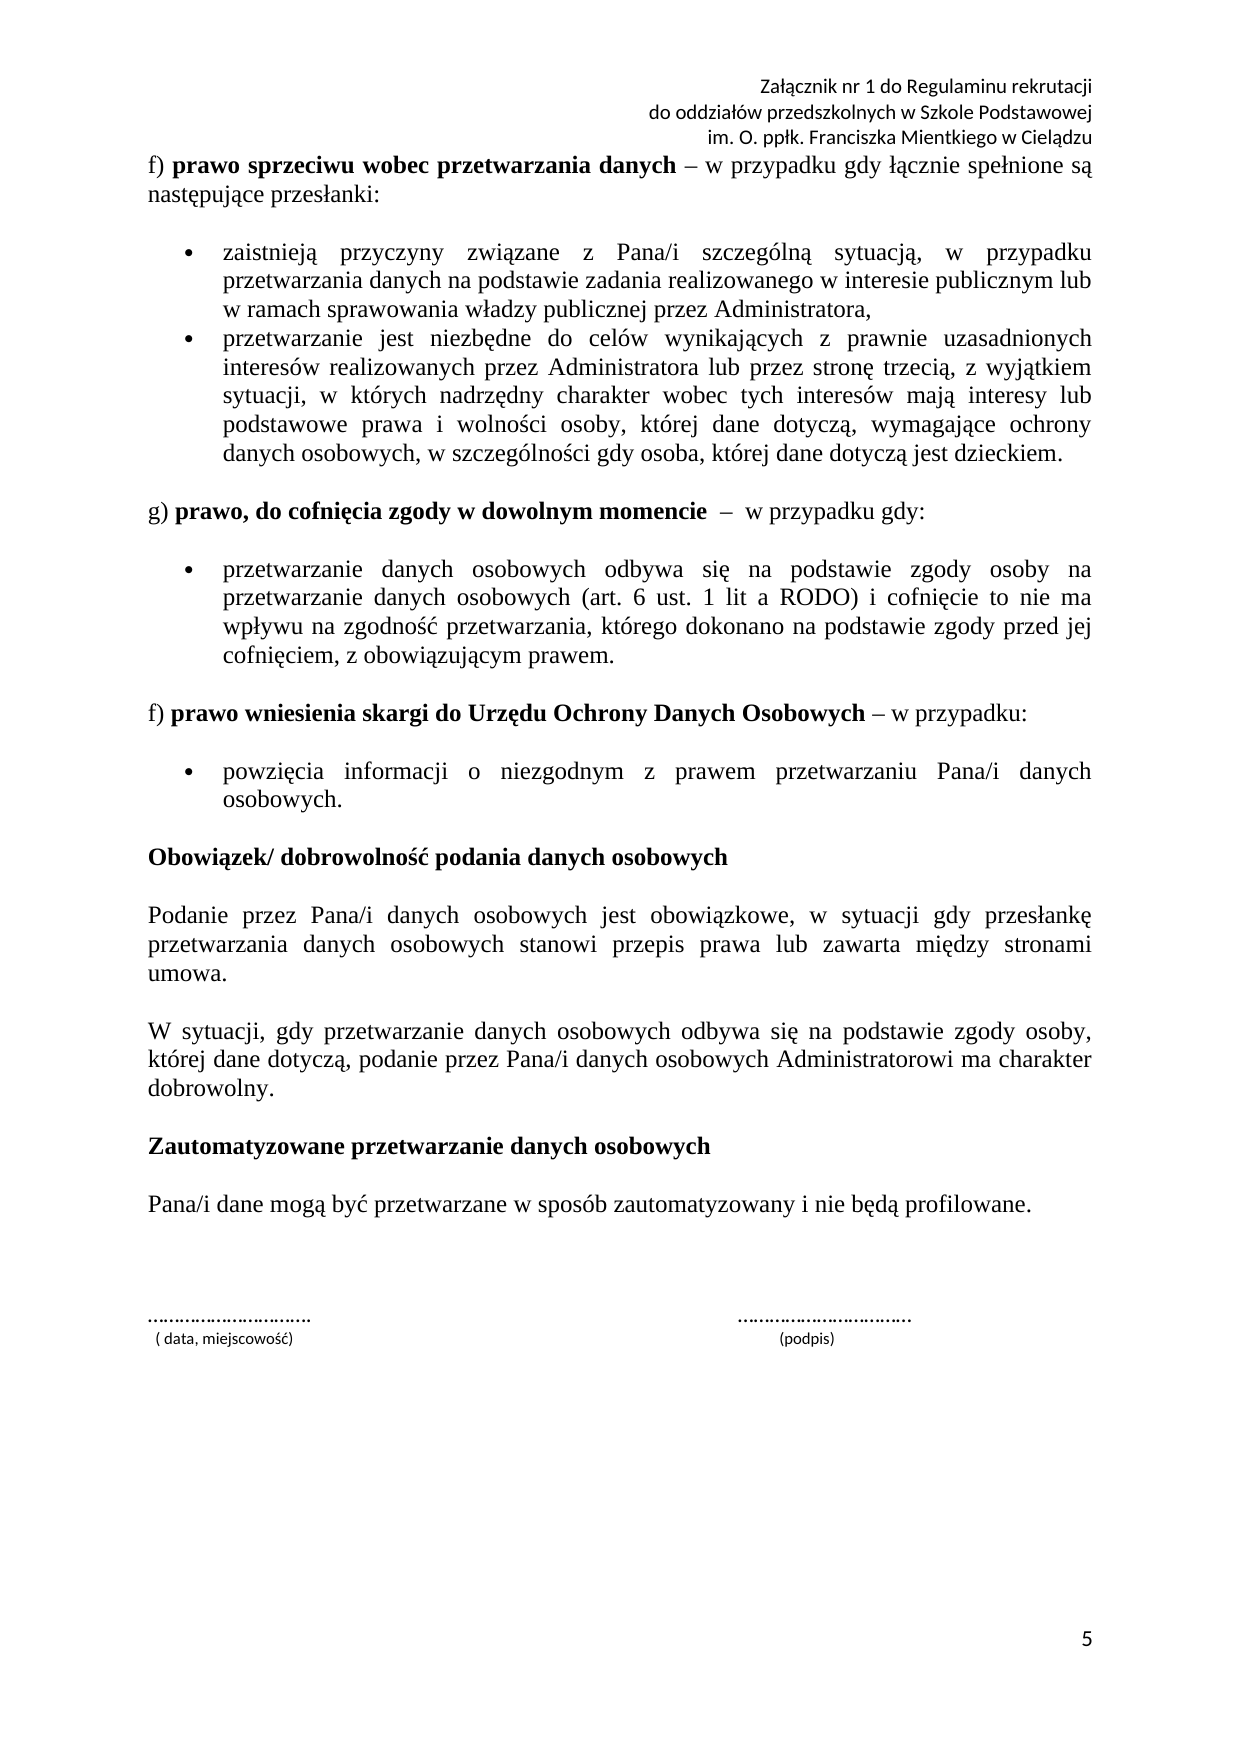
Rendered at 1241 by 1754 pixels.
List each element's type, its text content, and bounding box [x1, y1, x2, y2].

list zaistnieją przyczyny związane z Pana/i szczególną sytuacją, w przypadku przetwarzania danych na podstawie zadania realizowanego w interesie publicznym lub w ramach sprawowania władzy publicznej przez Administratora, [185, 237, 1093, 323]
text g) prawo, do cofnięcia zgody w dowolnym momencie – w przypadku gdy: [148, 496, 1093, 524]
text W sytuacji, gdy przetwarzanie danych osobowych odbywa się na podstawie zgody osoby, której dane dotyczą, podanie przez Pana/i danych osobowych Administratorowi ma charakter dobrowolny. [148, 1016, 1093, 1102]
text f) prawo sprzeciwu wobec przetwarzania danych – w przypadku gdy łącznie spełnione są następujące przesłanki: [148, 150, 1093, 207]
text f) prawo wniesienia skargi do Urzędu Ochrony Danych Osobowych – w przypadku: [148, 698, 1093, 727]
text Zautomatyzowane przetwarzanie danych osobowych [148, 1131, 1093, 1160]
list przetwarzanie danych osobowych odbywa się na podstawie zgody osoby na przetwarzanie danych osobowych (art. 6 ust. 1 lit a RODO) i cofnięcie to nie ma wpływu na zgodność przetwarzania, którego dokonano na podstawie zgody przed jej cofnięciem, z obowiązującym prawem. [185, 554, 1093, 669]
text Obowiązek/ dobrowolność podania danych osobowych [148, 842, 1093, 871]
text ( data, miejscowość) (podpis) [148, 1328, 1093, 1348]
list powzięcia informacji o niezgodnym z prawem przetwarzaniu Pana/i danych osobowych. [185, 756, 1093, 813]
text …………………………. …………………………… [148, 1300, 1093, 1328]
list przetwarzanie jest niezbędne do celów wynikających z prawnie uzasadnionych interesów realizowanych przez Administratora lub przez stronę trzecią, z wyjątkiem sytuacji, w których nadrzędny charakter wobec tych interesów mają interesy lub podstawowe prawa i wolności osoby, której dane dotyczą, wymagające ochrony danych osobowych, w szczególności gdy osoba, której dane dotyczą jest dzieckiem. [185, 323, 1093, 467]
text Pana/i dane mogą być przetwarzane w sposób zautomatyzowany i nie będą profilowane. [148, 1189, 1093, 1218]
text Podanie przez Pana/i danych osobowych jest obowiązkowe, w sytuacji gdy przesłankę przetwarzania danych osobowych stanowi przepis prawa lub zawarta między stronami umowa. [148, 900, 1093, 987]
